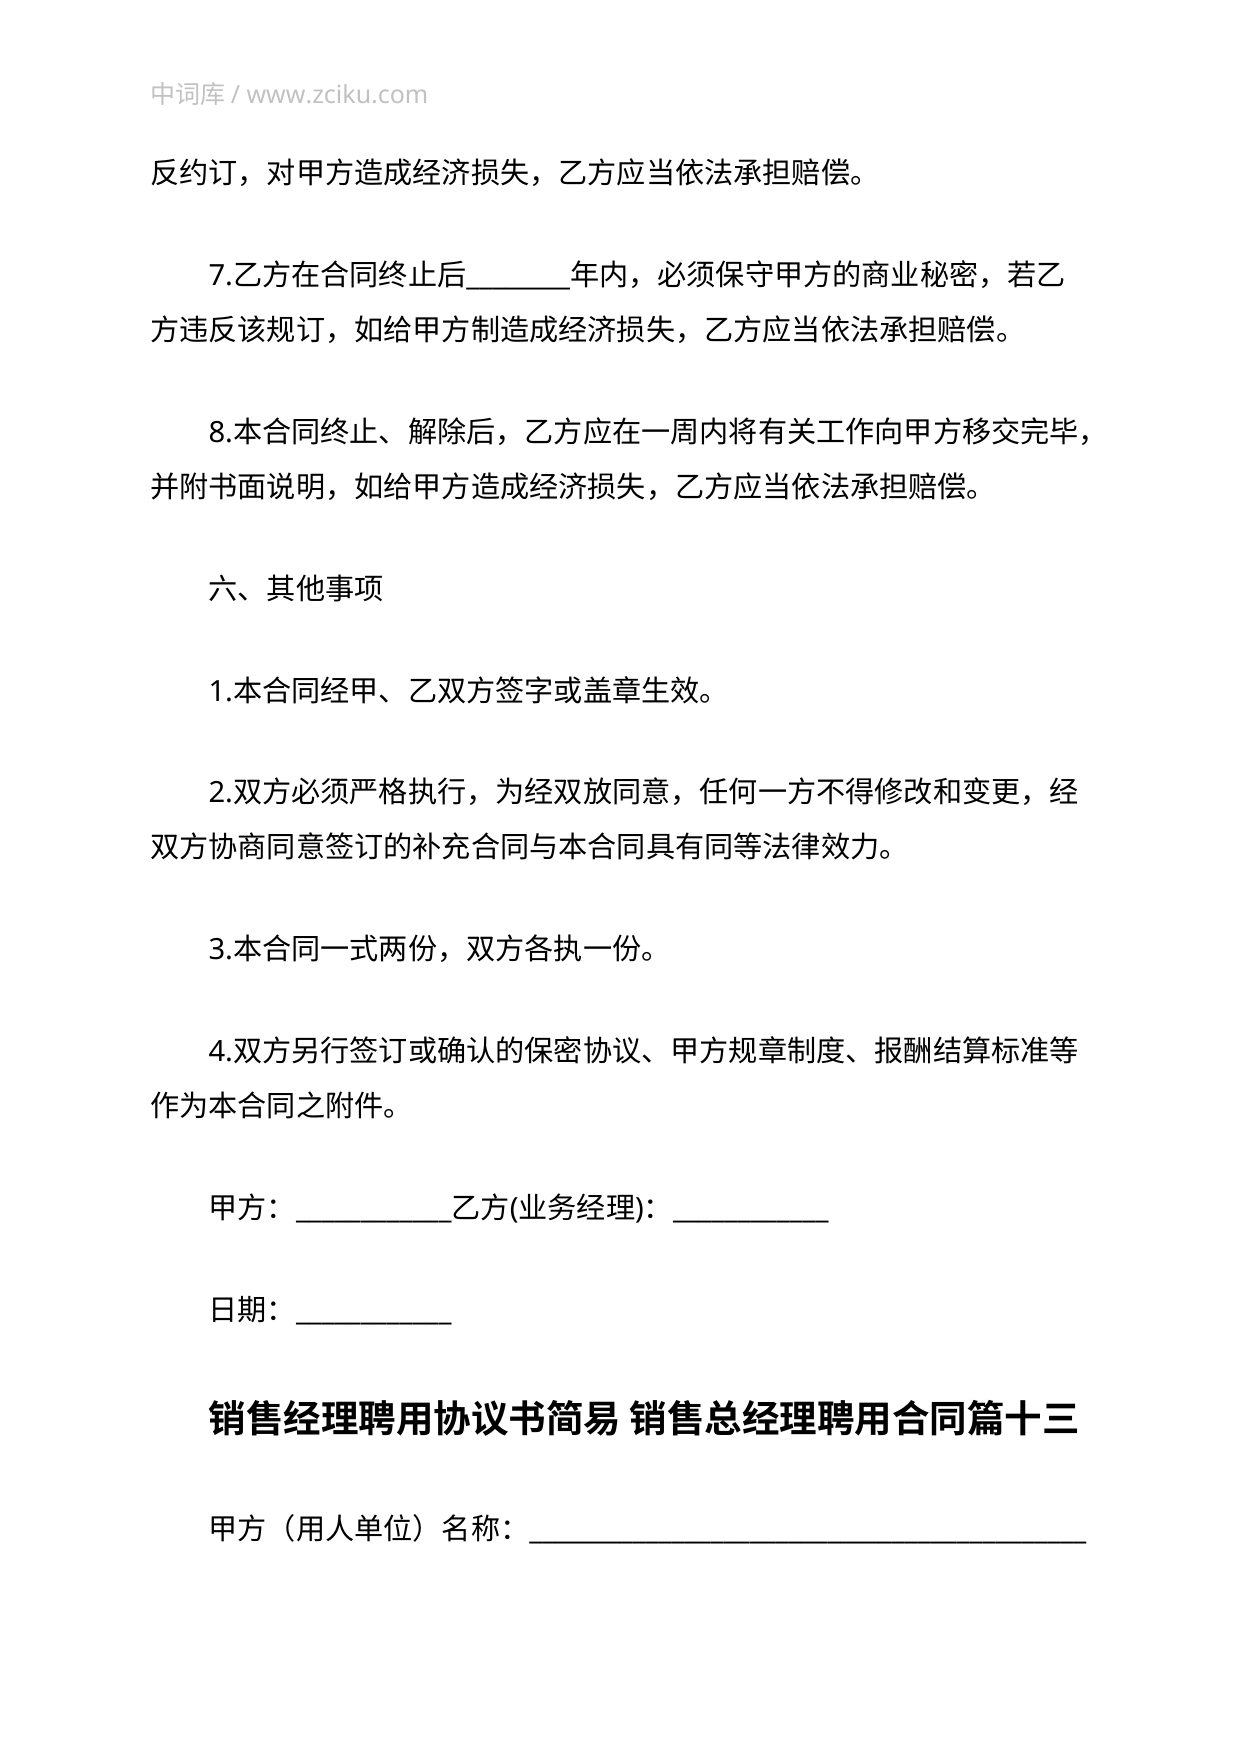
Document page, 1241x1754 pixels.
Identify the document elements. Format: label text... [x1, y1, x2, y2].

text 3.本合同一式两份，双方各执一份。 [150, 926, 1090, 968]
text 日期：____________ [150, 1287, 1090, 1329]
text 甲方：____________乙方(业务经理)：____________ [150, 1184, 1090, 1227]
text 六、其他事项 [150, 565, 1090, 608]
text 销售经理聘用协议书简易 销售总经理聘用合同篇十三 [150, 1388, 1090, 1443]
text 7.乙方在合同终止后________年内，必须保守甲方的商业秘密，若乙方违反该规订，如给甲方制造成经济损失，乙方应当依法承担赔偿。 [150, 252, 1090, 349]
text 8.本合同终止、解除后，乙方应在一周内将有关工作向甲方移交完毕，并附书面说明，如给甲方造成经济损失，乙方应当依法承担赔偿。 [150, 408, 1090, 506]
text 2.双方必须严格执行，为经双放同意，任何一方不得修改和变更，经双方协商同意签订的补充合同与本合同具有同等法律效力。 [150, 769, 1090, 866]
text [150, 150, 1090, 192]
text 1.本合同经甲、乙双方签字或盖章生效。 [150, 667, 1090, 709]
text 甲方（用人单位）名称：___________________________________________ [150, 1506, 1090, 1548]
text 4.双方另行签订或确认的保密协议、甲方规章制度、报酬结算标准等作为本合同之附件。 [150, 1028, 1090, 1125]
